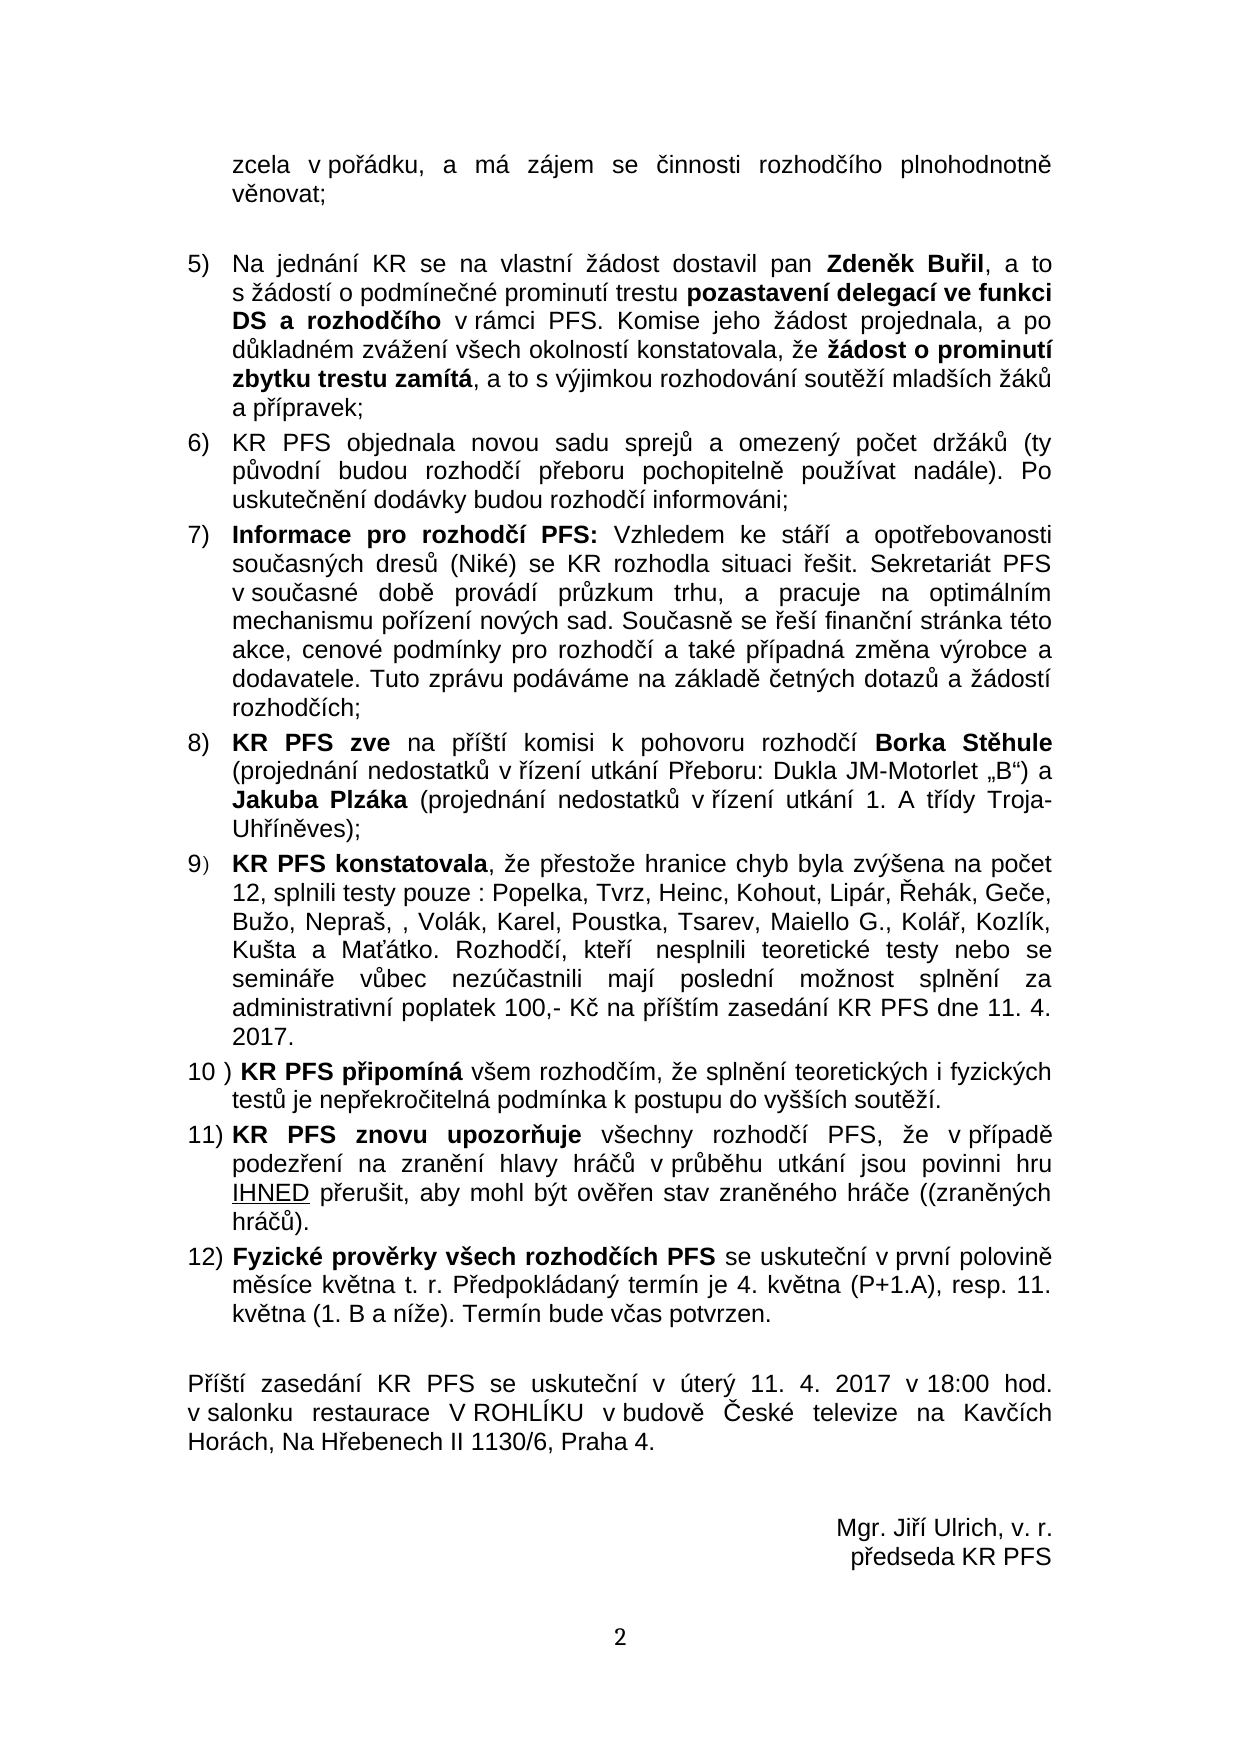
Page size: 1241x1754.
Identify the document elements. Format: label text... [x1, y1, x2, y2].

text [187, 150, 1053, 207]
text 12) Fyzické prověrky všech rozhodčích PFS se uskuteční v první polovině měsíce května t. r. Předpokládaný termín je 4. května (P+1.A), resp. 11. května (1. B a níže). Termín bude včas potvrzen. [187, 1242, 1053, 1328]
text 9) KR PFS konstatovala, že přestože hranice chyb byla zvýšena na počet 12, splnili testy pouze : Popelka, Tvrz, Heinc, Kohout, Lipár, Řehák, Geče, Bužo, Nepraš, , Volák, Karel, Poustka, Tsarev, Maiello G., Kolář, Kozlík, Kušta a Maťátko. Rozhodčí, kteří nesplnili teoretické testy nebo se semináře vůbec nezúčastnili mají poslední možnost splnění za administrativní poplatek 100,- Kč na příštím zasedání KR PFS dne 11. 4. 2017. [187, 849, 1053, 1050]
text 7) Informace pro rozhodčí PFS: Vzhledem ke stáří a opotřebovanosti současných dresů (Niké) se KR rozhodla situaci řešit. Sekretariát PFS v současné době provádí průzkum trhu, a pracuje na optimálním mechanismu pořízení nových sad. Současně se řeší finanční stránka této akce, cenové podmínky pro rozhodčí a také případná změna výrobce a dodavatele. Tuto zprávu podáváme na základě četných dotazů a žádostí rozhodčích; [187, 520, 1053, 721]
text 11) KR PFS znovu upozorňuje všechny rozhodčí PFS, že v případě podezření na zranění hlavy hráčů v průběhu utkání jsou povinni hru IHNED přerušit, aby mohl být ověřen stav zraněného hráče ((zraněných hráčů). [187, 1120, 1053, 1235]
text 8) KR PFS zve na příští komisi k pohovoru rozhodčí Borka Stěhule (projednání nedostatků v řízení utkání Přeboru: Dukla JM-Motorlet „B“) a Jakuba Plzáka (projednání nedostatků v řízení utkání 1. A třídy Troja-Uhříněves); [187, 727, 1053, 842]
text Mgr. Jiří Ulrich, v. r. [187, 1513, 1053, 1542]
text 10 ) KR PFS připomíná všem rozhodčím, že splnění teoretických i fyzických testů je nepřekročitelná podmínka k postupu do vyšších soutěží. [187, 1057, 1053, 1114]
text Příští zasedání KR PFS se uskuteční v úterý 11. 4. 2017 v 18:00 hod. v salonku restaurace V ROHLÍKU v budově České televize na Kavčích Horách, Na Hřebenech II 1130/6, Praha 4. [187, 1369, 1053, 1455]
text 6) KR PFS objednala novou sadu sprejů a omezený počet držáků (ty původní budou rozhodčí přeboru pochopitelně používat nadále). Po uskutečnění dodávky budou rozhodčí informováni; [187, 427, 1053, 514]
text 5) Na jednání KR se na vlastní žádost dostavil pan Zdeněk Buřil, a to s žádostí o podmínečné prominutí trestu pozastavení delegací ve funkci DS a rozhodčího v rámci PFS. Komise jeho žádost projednala, a po důkladném zvážení všech okolností konstatovala, že žádost o prominutí zbytku trestu zamítá, a to s výjimkou rozhodování soutěží mladších žáků a přípravek; [187, 249, 1053, 421]
text předseda KR PFS [187, 1542, 1053, 1570]
